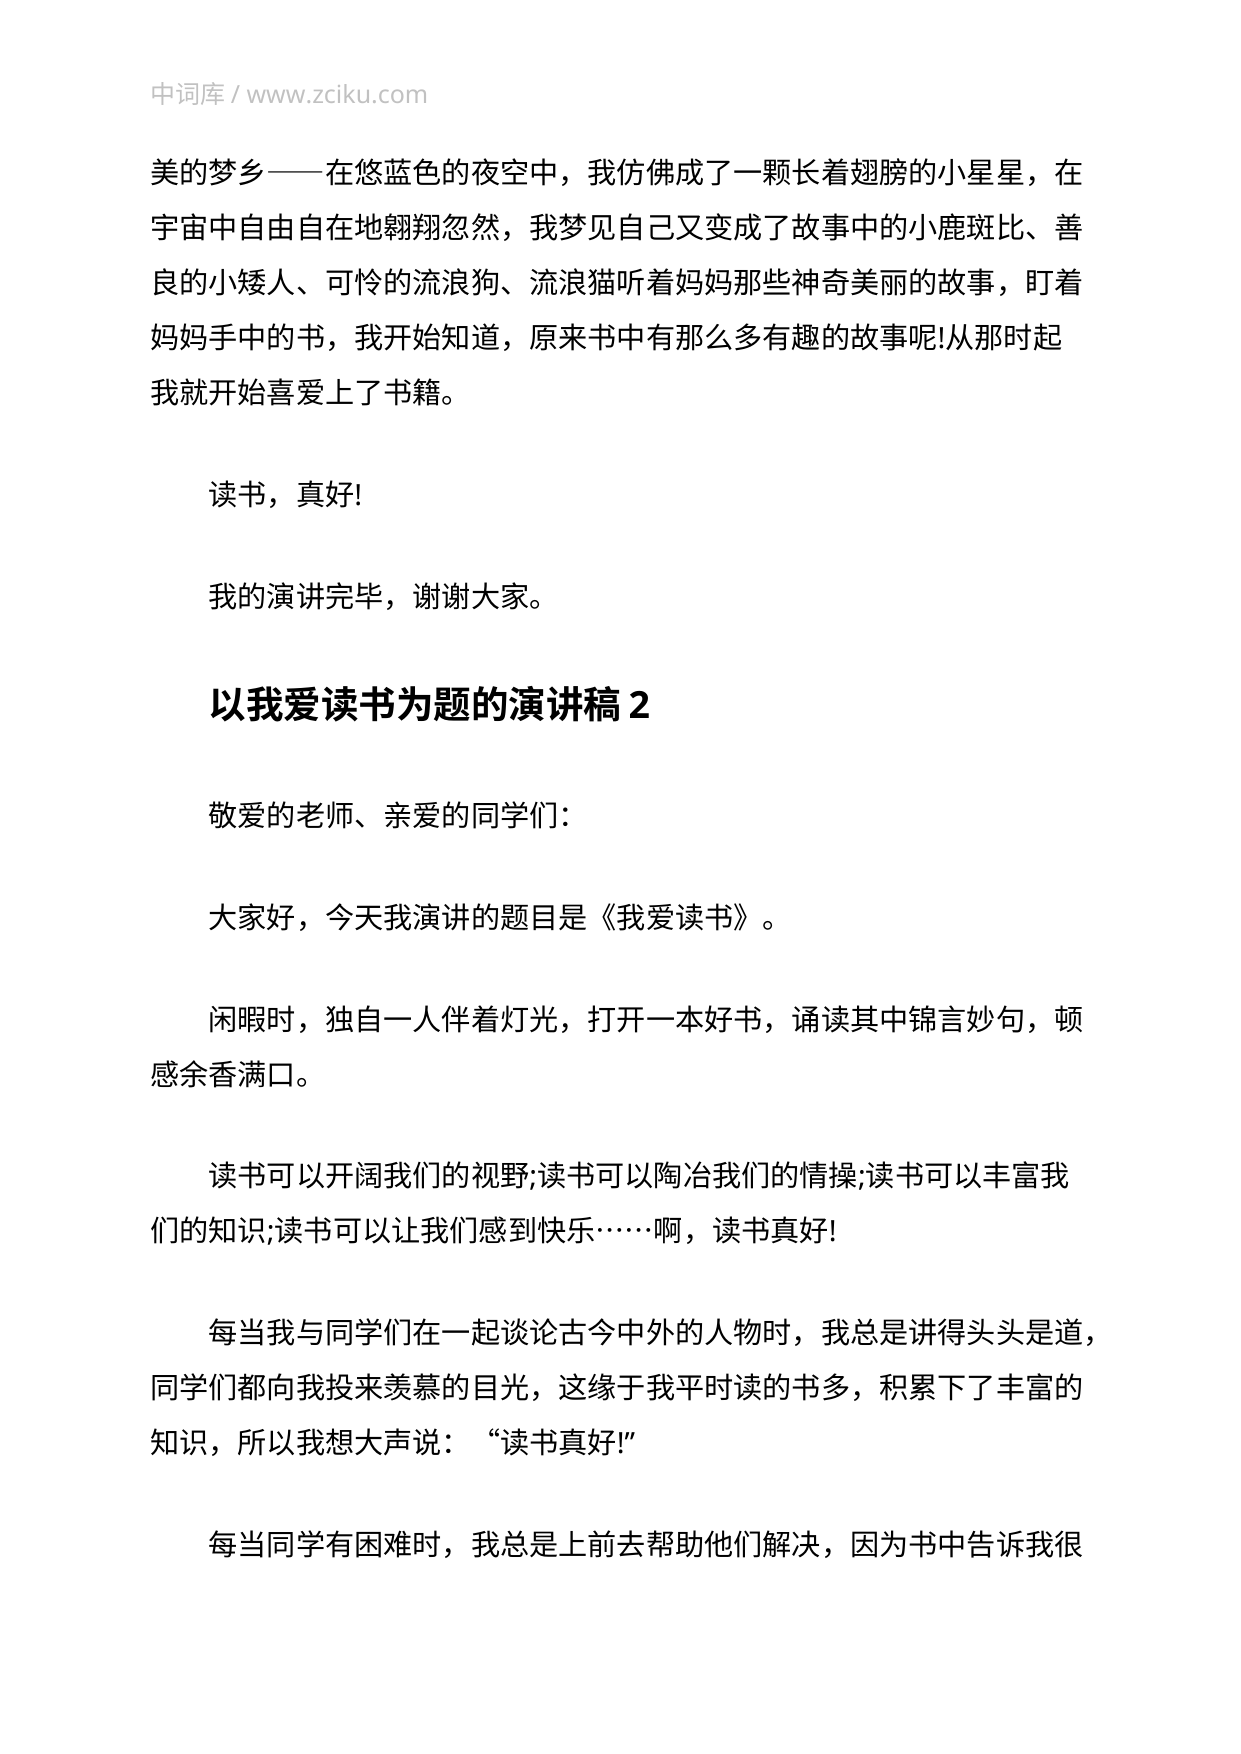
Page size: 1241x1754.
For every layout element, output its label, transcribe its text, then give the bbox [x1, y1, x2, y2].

text 读书，真好! [150, 471, 1090, 514]
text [150, 150, 1090, 412]
text 每当我与同学们在一起谈论古今中外的人物时，我总是讲得头头是道，同学们都向我投来羡慕的目光，这缘于我平时读的书多，积累下了丰富的知识，所以我想大声说：“读书真好!” [150, 1310, 1090, 1462]
text 读书可以开阔我们的视野;读书可以陶冶我们的情操;读书可以丰富我们的知识;读书可以让我们感到快乐……啊，读书真好! [150, 1153, 1090, 1250]
text 敬爱的老师、亲爱的同学们： [150, 793, 1090, 835]
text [150, 1522, 1090, 1564]
text 我的演讲完毕，谢谢大家。 [150, 573, 1090, 616]
text 闲暇时，独自一人伴着灯光，打开一本好书，诵读其中锦言妙句，顿感余香满口。 [150, 996, 1090, 1093]
text 大家好，今天我演讲的题目是《我爱读书》。 [150, 894, 1090, 937]
text 以我爱读书为题的演讲稿2 [150, 675, 1090, 730]
